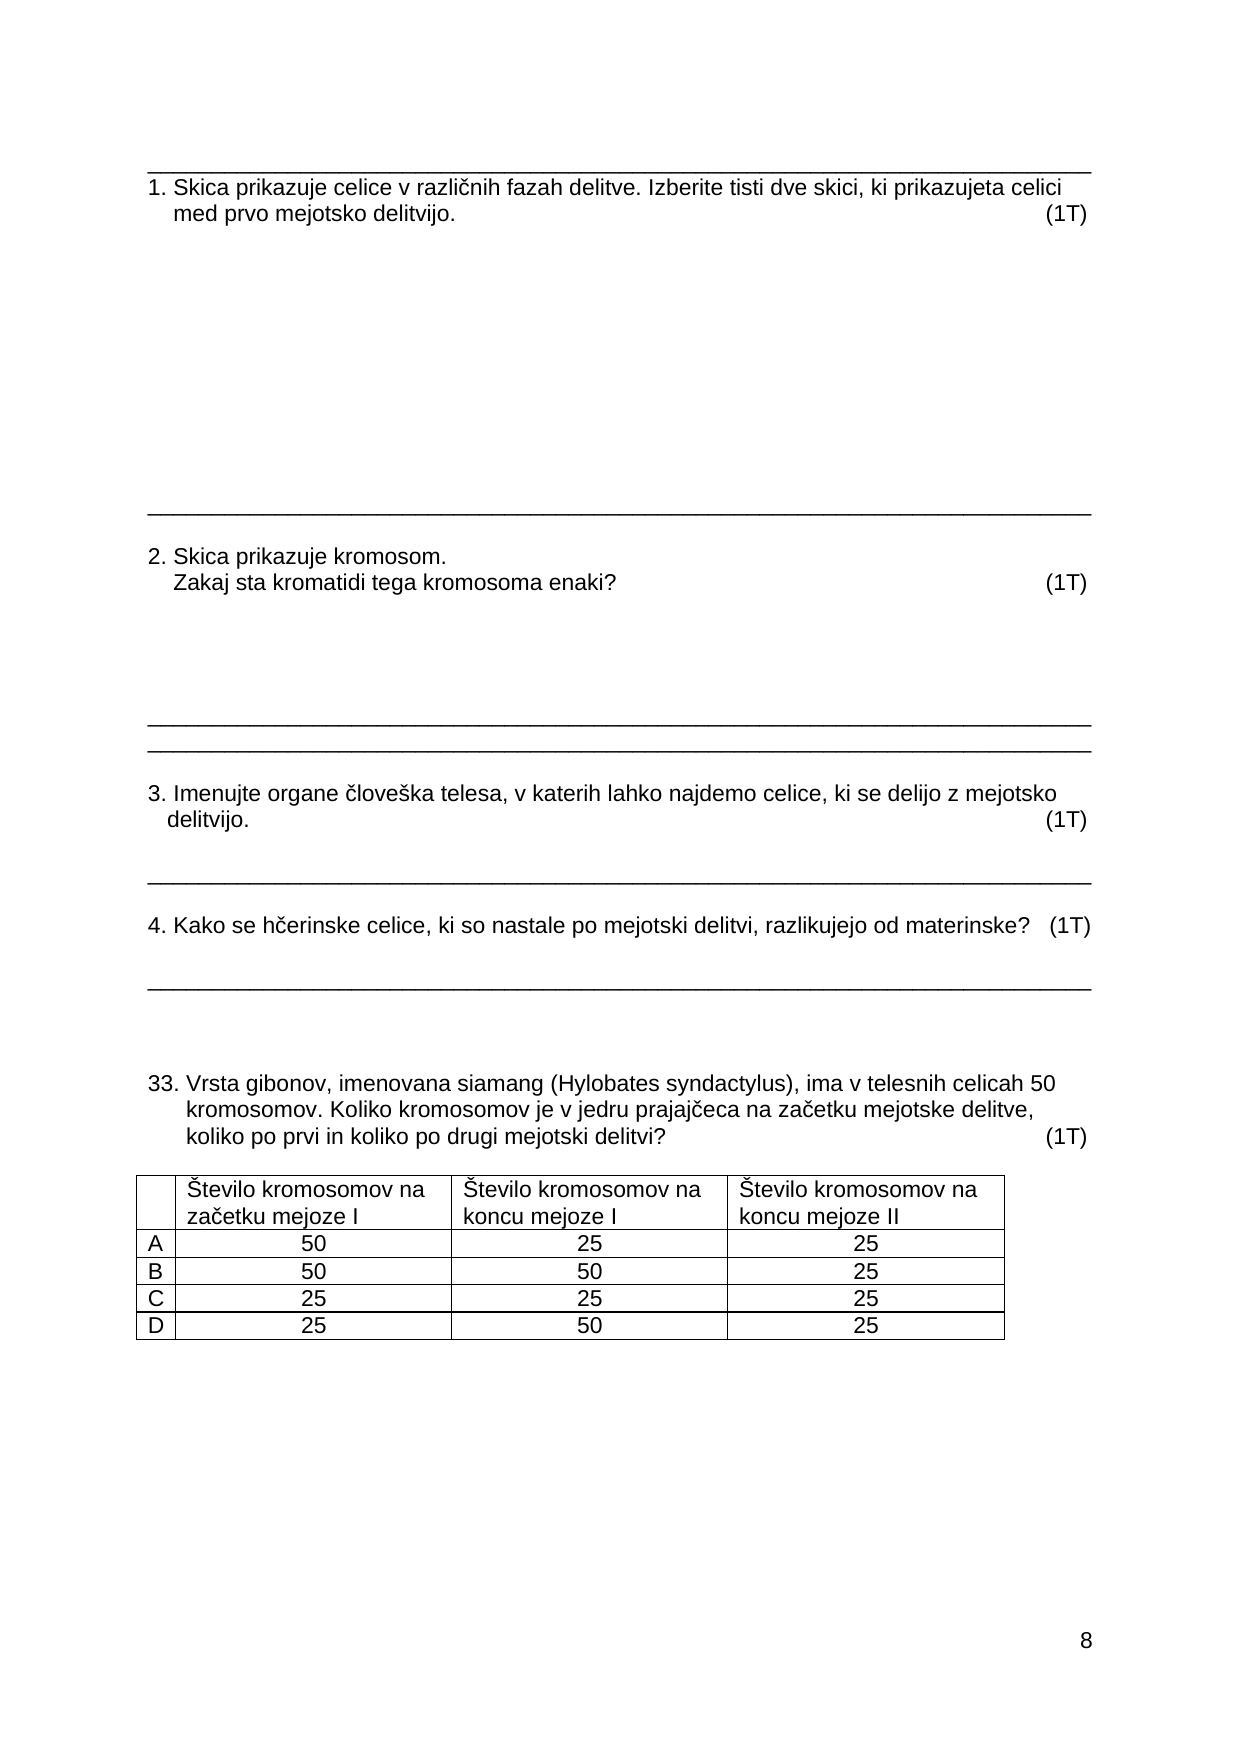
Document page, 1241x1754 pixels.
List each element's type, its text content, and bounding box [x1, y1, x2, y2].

table_cell 25 [452, 1230, 727, 1257]
table_cell 25 [176, 1285, 451, 1311]
table_cell 50 [176, 1230, 451, 1257]
text __________________________________________________________________________ [148, 859, 1093, 886]
text kromosomov. Koliko kromosomov je v jedru prajajčeca na začetku mejotske delitve, [148, 1096, 1093, 1123]
table_cell 25 [728, 1230, 1004, 1257]
text med prvo mejotsko delitvijo. (1T) [148, 200, 1093, 227]
table_header [137, 1176, 175, 1229]
text 2. Skica prikazuje kromosom. [148, 543, 1093, 569]
table_cell C [137, 1285, 175, 1311]
table_header Število kromosomov na začetku mejoze I [176, 1176, 451, 1229]
table_header Število kromosomov na koncu mejoze II [728, 1176, 1004, 1229]
text delitvijo. (1T) [148, 806, 1093, 833]
table_cell 50 [452, 1258, 727, 1284]
text koliko po prvi in koliko po drugi mejotski delitvi? (1T) [148, 1123, 1093, 1149]
table_cell 25 [728, 1258, 1004, 1284]
table_cell 25 [176, 1313, 451, 1339]
table_cell B [137, 1258, 175, 1284]
table_cell 25 [452, 1285, 727, 1311]
text 33. Vrsta gibonov, imenovana siamang (Hylobates syndactylus), ima v telesnih celicah 50 [148, 1070, 1093, 1096]
text __________________________________________________________________________ [148, 964, 1093, 991]
table_cell 50 [176, 1258, 451, 1284]
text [148, 148, 1093, 174]
text Zakaj sta kromatidi tega kromosoma enaki? (1T) [148, 569, 1093, 596]
table_cell 50 [452, 1313, 727, 1339]
table_cell 25 [728, 1285, 1004, 1311]
text ____________________________________________________________________________________________________________________________________________________ [148, 701, 1093, 754]
text 3. Imenujte organe človeška telesa, v katerih lahko najdemo celice, ki se delijo z mejotsko [148, 780, 1093, 806]
text __________________________________________________________________________ [148, 490, 1093, 517]
table_header Število kromosomov na koncu mejoze I [452, 1176, 727, 1229]
table_cell A [137, 1230, 175, 1257]
text 1. Skica prikazuje celice v različnih fazah delitve. Izberite tisti dve skici, ki prikazujeta celici [148, 174, 1093, 200]
table_cell 25 [728, 1313, 1004, 1339]
text 4. Kako se hčerinske celice, ki so nastale po mejotski delitvi, razlikujejo od materinske? (1T) [148, 912, 1093, 938]
table_cell D [137, 1313, 175, 1339]
